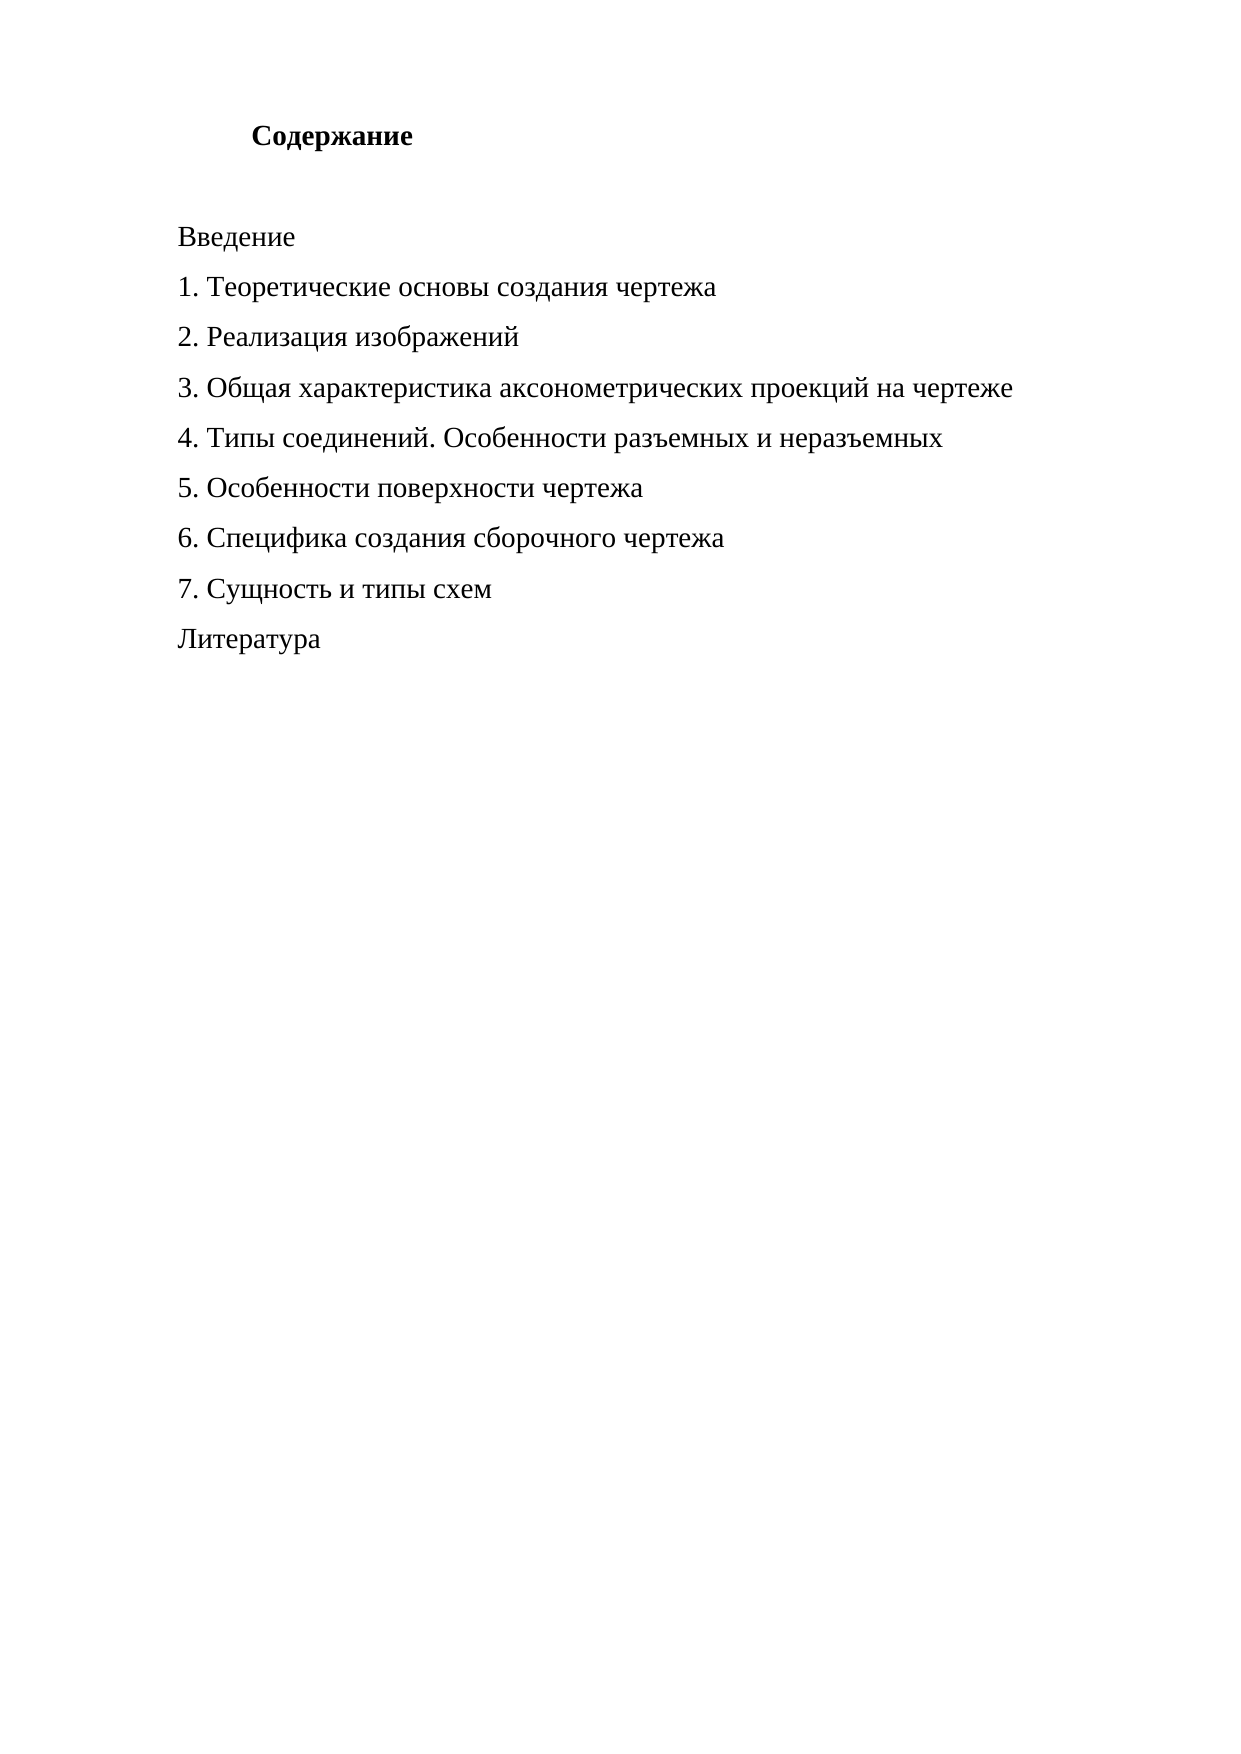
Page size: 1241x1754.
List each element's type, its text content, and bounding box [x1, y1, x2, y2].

text 3. Общая характеристика аксонометрических проекций на чертеже [177, 370, 1152, 403]
text 2. Реализация изображений [177, 319, 1152, 353]
text Литература [177, 621, 1152, 655]
text 1. Теоретические основы создания чертежа [177, 269, 1152, 303]
text 7. Сущность и типы схем [177, 571, 1152, 604]
text 6. Специфика создания сборочного чертежа [177, 521, 1152, 554]
text 5. Особенности поверхности чертежа [177, 470, 1152, 504]
text 4. Типы соединений. Особенности разъемных и неразъемных [177, 420, 1152, 453]
text Введение [177, 219, 1152, 252]
text Содержание [177, 118, 1152, 152]
